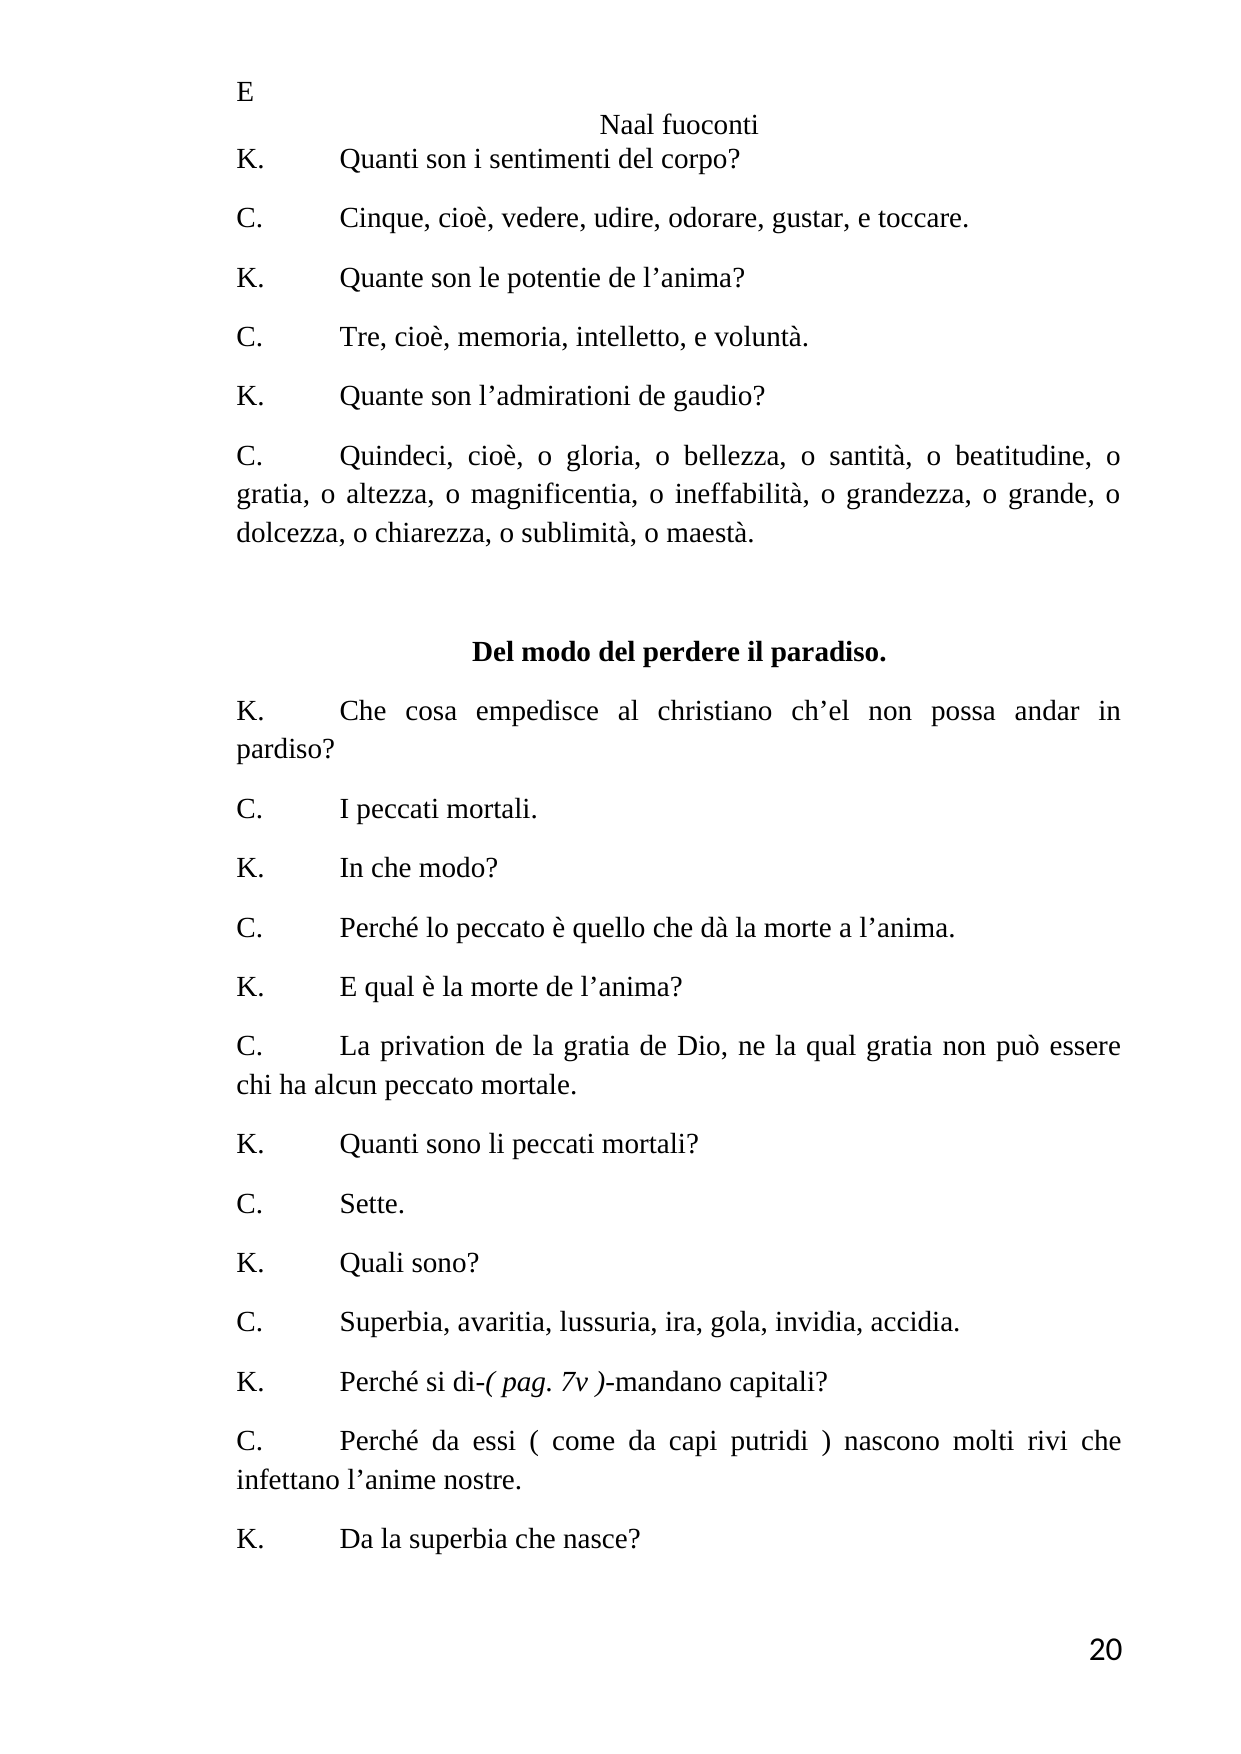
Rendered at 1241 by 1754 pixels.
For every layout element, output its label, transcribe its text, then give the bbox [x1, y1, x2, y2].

text C. Superbia, avaritia, lussuria, ira, gola, invidia, accidia. [236, 1304, 1122, 1338]
text K. Da la superbia che nasce? [236, 1521, 1122, 1555]
text K. Quanti son i sentimenti del corpo? [236, 141, 1122, 174]
text K. Quante son l’admirationi de gaudio? [236, 378, 1122, 412]
text C. Cinque, cioè, vedere, udire, odorare, gustar, e toccare. [236, 200, 1122, 234]
text C. Perché lo peccato è quello che dà la morte a l’anima. [236, 910, 1122, 943]
text C. La privation de la gratia de Dio, ne la qual gratia non può essere chi ha alcun peccato mortale. [236, 1028, 1122, 1101]
text K. Quali sono? [236, 1245, 1122, 1279]
text K. E qual è la morte de l’anima? [236, 969, 1122, 1003]
text K. Quanti sono li peccati mortali? [236, 1126, 1122, 1160]
text K. Perché si di-( pag. 7v )-mandano capitali? [236, 1364, 1122, 1397]
text C. Sette. [236, 1186, 1122, 1219]
text Del modo del perdere il paradiso. [236, 634, 1122, 667]
text C. Quindeci, cioè, o gloria, o bellezza, o santità, o beatitudine, o gratia, o altezza, o magnificentia, o ineffabilità, o grandezza, o grande, o dolcezza, o chiarezza, o sublimità, o maestà. [236, 438, 1122, 548]
text K. Quante son le potentie de l’anima? [236, 260, 1122, 293]
text C. Tre, cioè, memoria, intelletto, e voluntà. [236, 319, 1122, 353]
text C. I peccati mortali. [236, 791, 1122, 824]
text C. Perché da essi ( come da capi putridi ) nascono molti rivi che infettano l’anime nostre. [236, 1423, 1122, 1495]
text K. Che cosa empedisce al christiano ch’el non possa andar in pardiso? [236, 693, 1122, 765]
text K. In che modo? [236, 850, 1122, 884]
